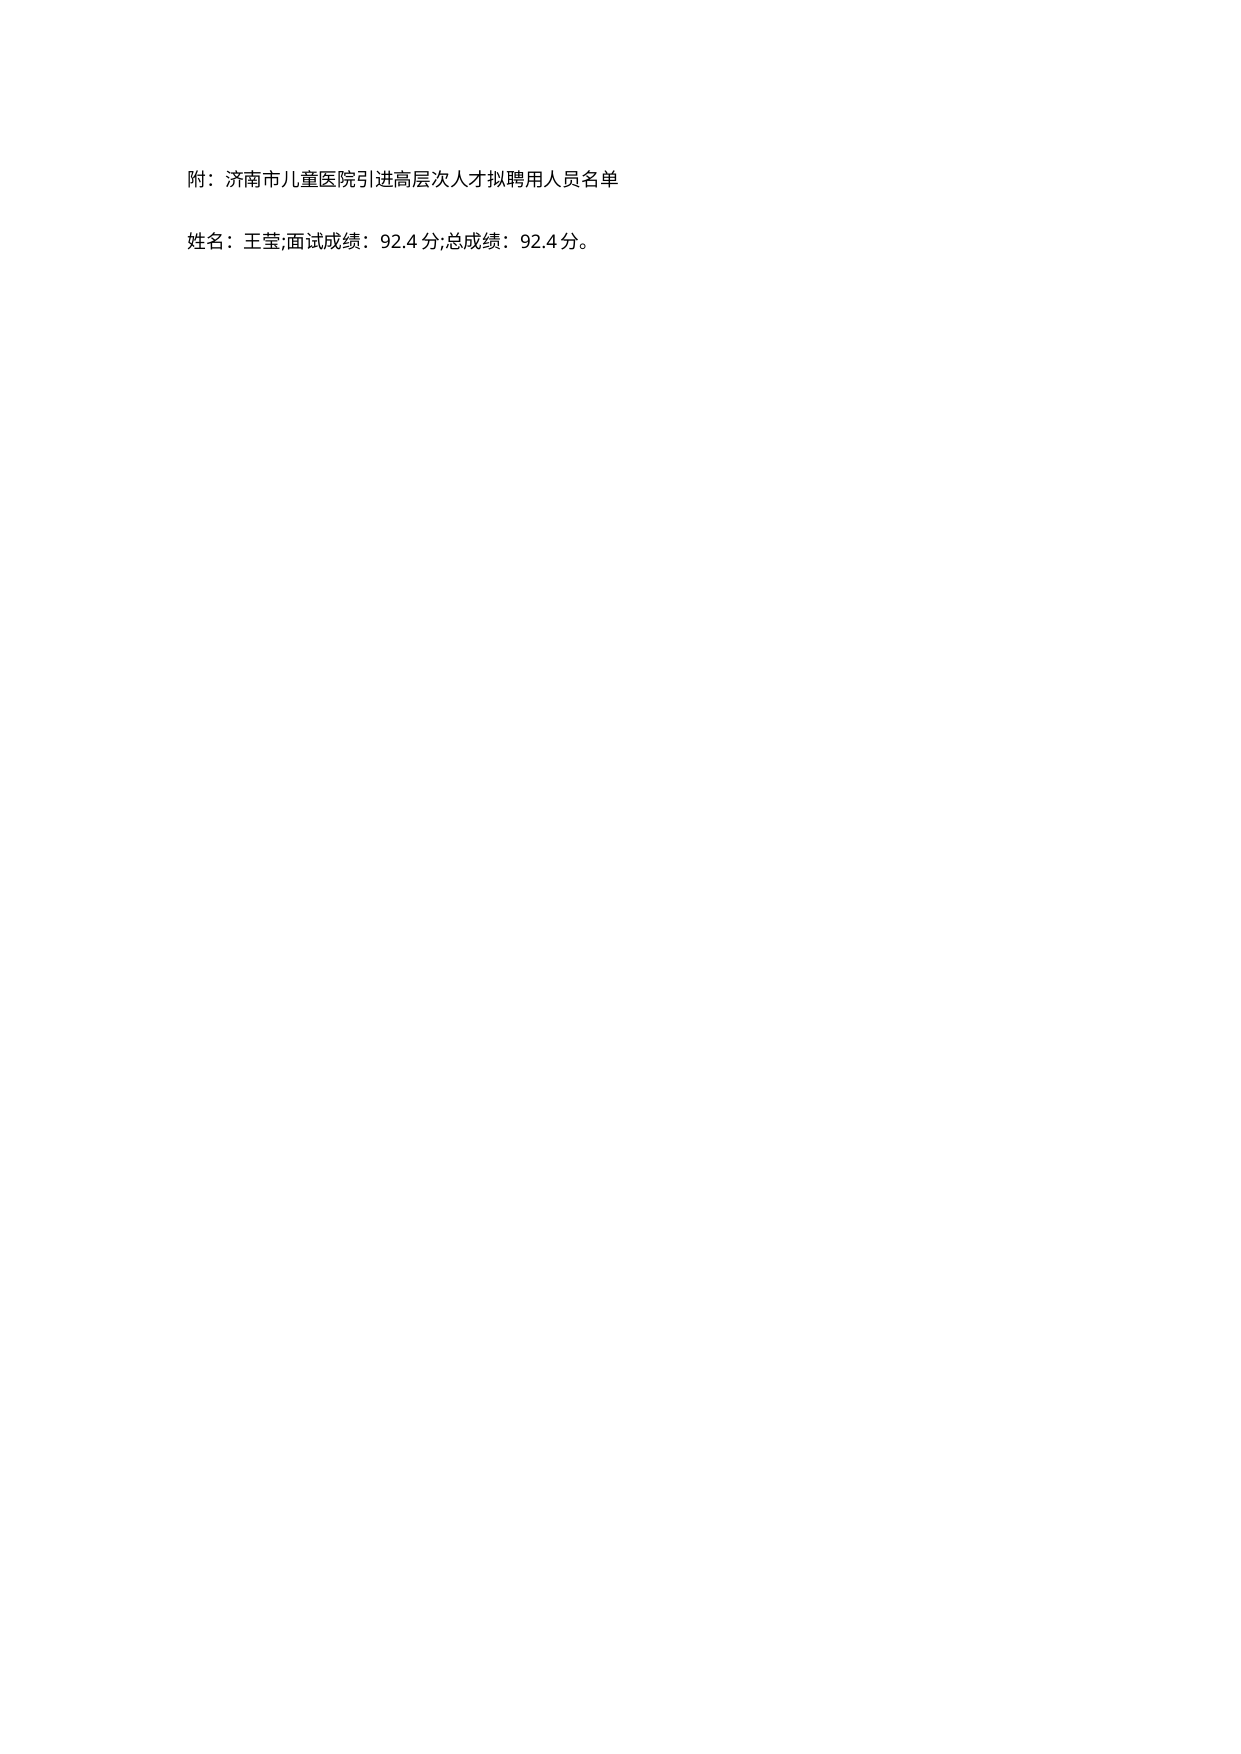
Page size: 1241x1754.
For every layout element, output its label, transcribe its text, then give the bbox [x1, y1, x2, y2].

text 附：济南市儿童医院引进高层次人才拟聘用人员名单 [187, 162, 1053, 194]
text 姓名：王莹;面试成绩：92.4分;总成绩：92.4分。 [187, 224, 1053, 256]
